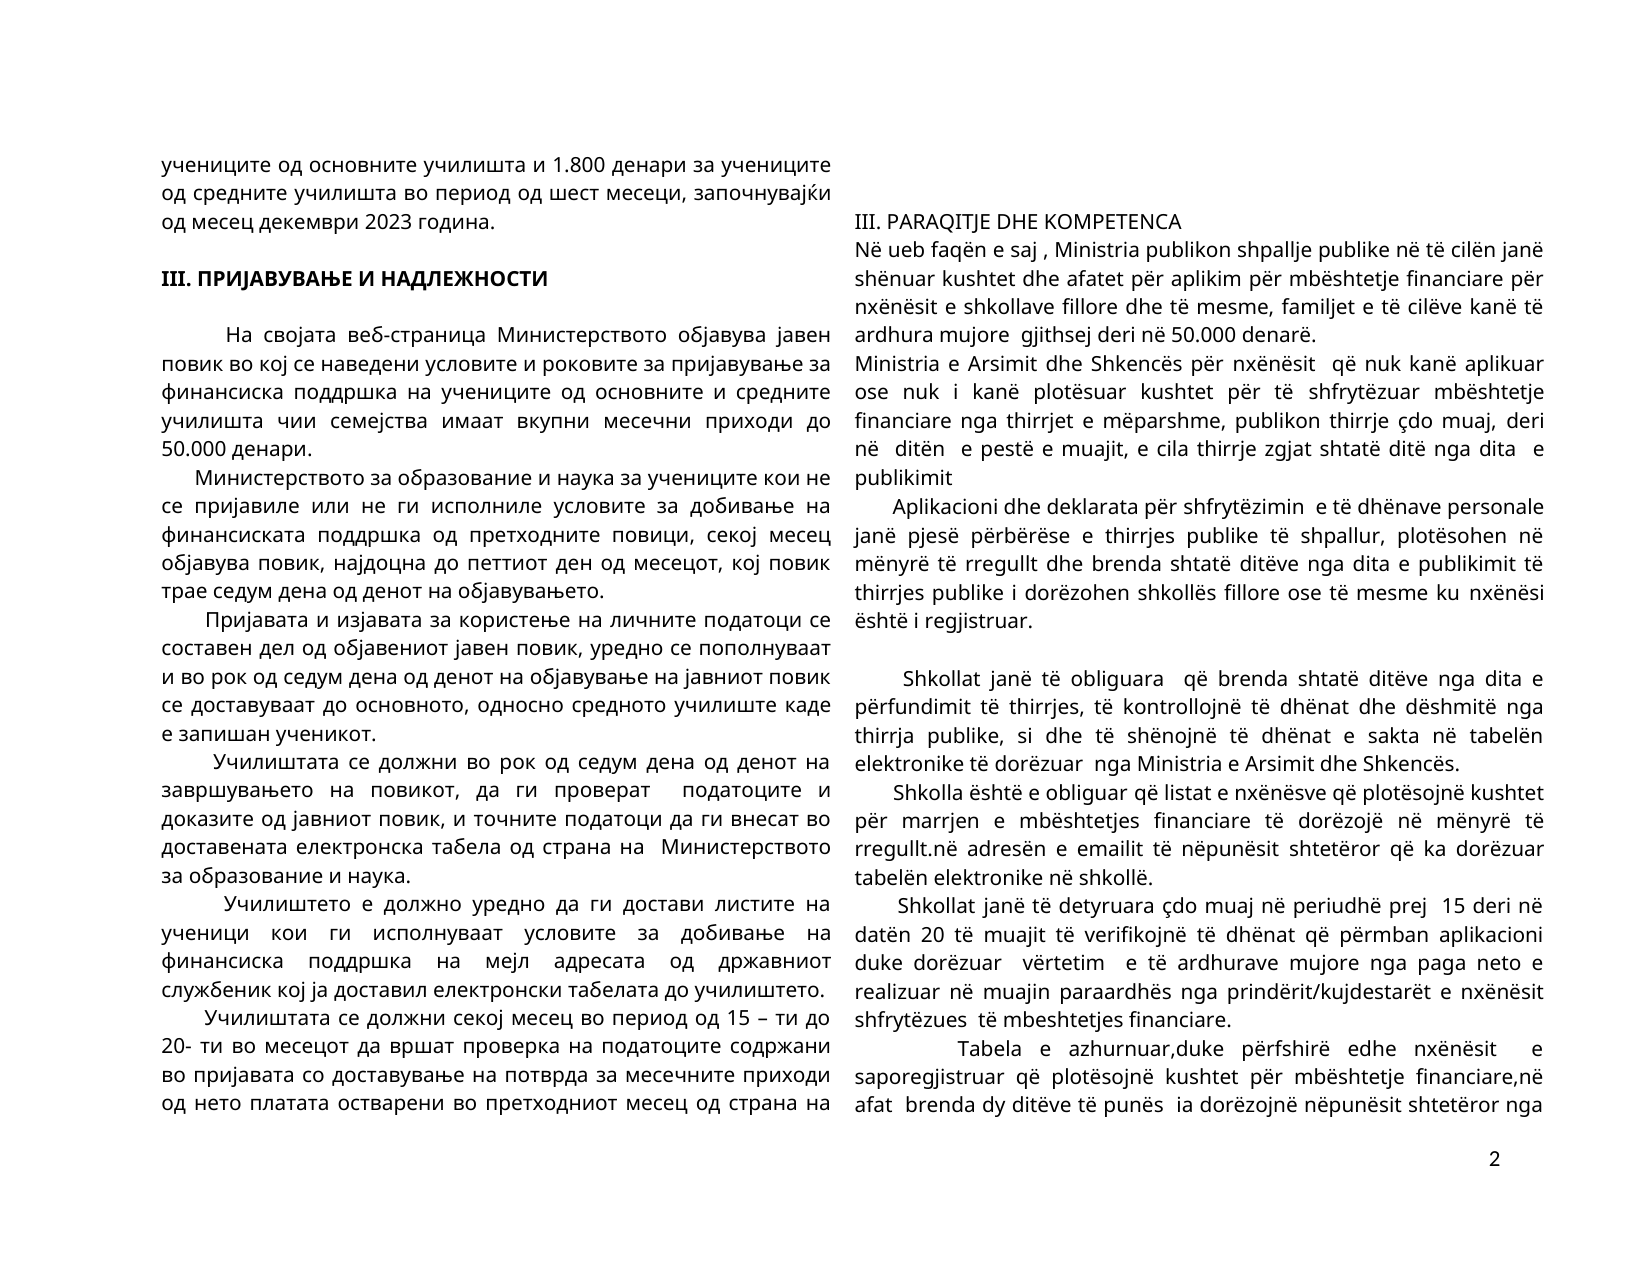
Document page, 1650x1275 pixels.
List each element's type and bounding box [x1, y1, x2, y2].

table_header [150, 150, 843, 1119]
table_header [843, 150, 1556, 1119]
